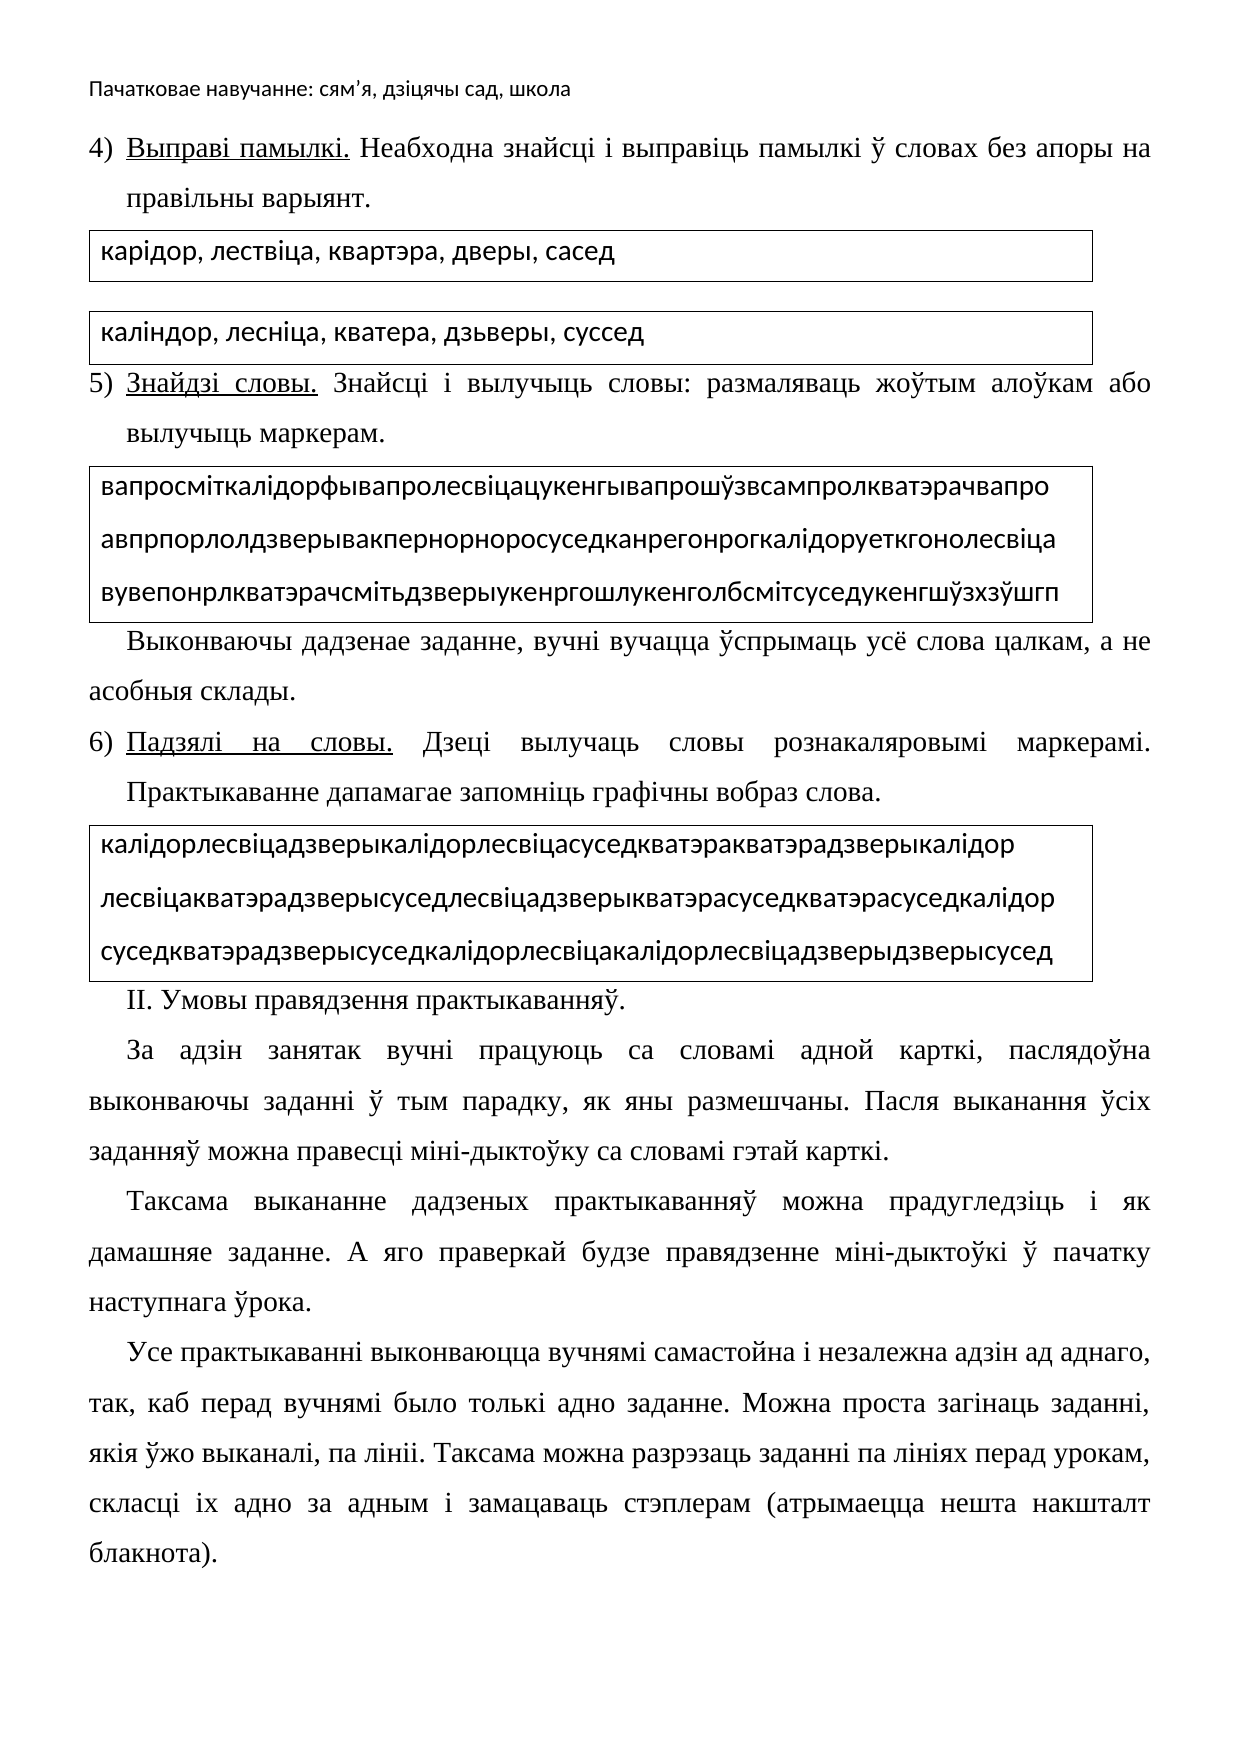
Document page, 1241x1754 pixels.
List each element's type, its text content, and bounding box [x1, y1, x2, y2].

text Усе практыкаванні выконваюцца вучнямі самастойна і незалежна адзін ад аднаго, так, каб перад вучнямі было толькі адно заданне. Можна проста загінаць заданні, якія ўжо выканалі, па лініі. Таксама можна разрэзаць заданні па лініях перад урокам, скласці іх адно за адным і замацаваць стэплерам (атрымаецца нешта накшталт блакнота). [89, 1334, 1152, 1569]
table_header калідорлесвіцадзверыкалідорлесвіцасуседкватэракватэрадзверыкалідор лесвіцакватэрадзверысуседлесвіцадзверыкватэрасуседкватэрасуседкалідор суседкватэрадзверысуседкалідорлесвіцакалідорлесвіцадзверыдзверысусед [90, 826, 1092, 981]
list Падзялі на словы. Дзеці вылучаць словы рознакаляровымі маркерамі. Практыкаванне дапамагае запомніць графічны вобраз слова. [89, 724, 1152, 808]
table_header карідор, лествіца, квартэра, дверы, сасед [90, 231, 1092, 281]
text ІІ. Умовы правядзення практыкаванняў. [126, 982, 1152, 1016]
table_header каліндор, лесніца, кватера, дзьверы, суссед [90, 312, 1092, 364]
text Таксама выкананне дадзеных практыкаванняў можна прадугледзіць і як дамашняе заданне. А яго праверкай будзе правядзенне міні-дыктоўкі ў пачатку наступнага ўрока. [89, 1183, 1152, 1318]
list Знайдзі словы. Знайсці і вылучыць словы: размаляваць жоўтым алоўкам або вылучыць маркерам. [89, 365, 1152, 449]
text За адзін занятак вучні працуюць са словамі адной карткі, паслядоўна выконваючы заданні ў тым парадку, як яны размешчаны. Пасля выканання ўсіх заданняў можна правесці міні-дыктоўку са словамі гэтай карткі. [89, 1032, 1152, 1167]
list Выправі памылкі. Неабходна знайсці і выправіць памылкі ў словах без апоры на правільны варыянт. [89, 130, 1152, 214]
text Выконваючы дадзенае заданне, вучні вучацца ўспрымаць усё слова цалкам, а не асобныя склады. [89, 623, 1152, 707]
table_header вапросміткалідорфывапролесвіцацукенгывапрошўзвсампролкватэрачвапро авпрпорлолдзверывакпернорноросуседканрегонрогкалідоруеткгонолесвіца вувепонрлкватэрачсмітьдзверыукенргошлукенголбсмітсуседукенгшўзхзўшгп [90, 467, 1092, 622]
